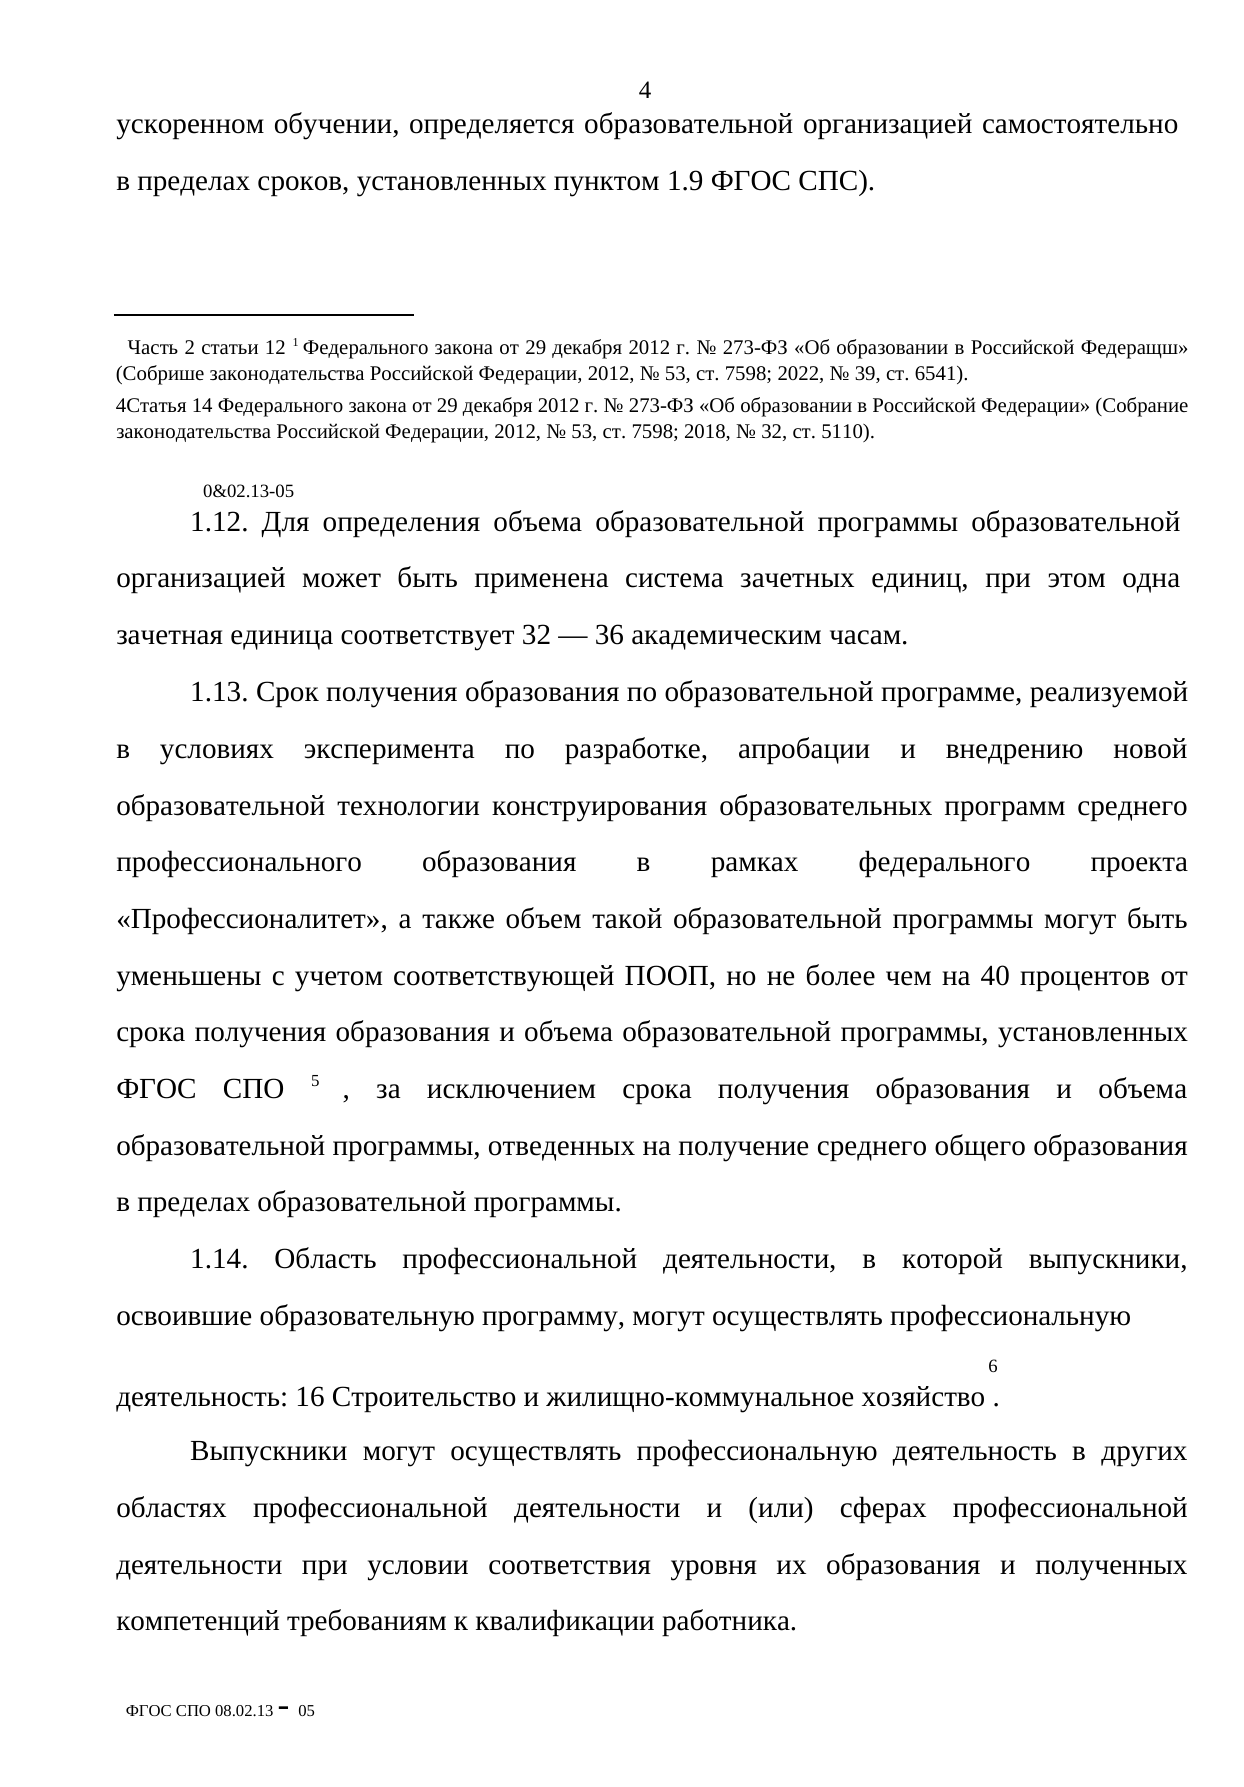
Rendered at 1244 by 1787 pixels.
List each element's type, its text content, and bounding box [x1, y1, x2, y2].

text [116, 106, 1179, 197]
text 0&02.13-05 [203, 480, 1190, 502]
text 1.13. Срок получения образования по образовательной программе, реализуемой в условиях эксперимента по разработке, апробации и внедрению новой образовательной технологии конструирования образовательных программ среднего профессионального образования в рамках федерального проекта «Профессионалитет», а также объем такой образовательной программы могут быть уменьшены с учетом соответствующей ПООП, но не более чем на 40 процентов от срока получения образования и объема образовательной программы, установленных ФГОС СПО 5 , за исключением срока получения образования и объема образовательной программы, отведенных на получение среднего общего образования в пределах образовательной программы. [116, 674, 1188, 1218]
text 6 [988, 1355, 1190, 1377]
text 1.14. Область профессиональной деятельности, в которой выпускники, освоившие образовательную программу, могут осуществлять профессиональную [116, 1241, 1188, 1332]
text Выпускники могут осуществлять профессиональную деятельность в других областях профессиональной деятельности и (или) сферах профессиональной деятельности при условии соответствия уровня их образования и полученных компетенций требованиям к квалификации работника. [116, 1433, 1188, 1637]
text Часть 2 статьи 12 1 Федерального закона от 29 декабря 2012 г. № 273-ФЗ «Об образовании в Российской Федеращш» (Собрише законодательства Российской Федерации, 2012, № 53, ст. 7598; 2022, № 39, ст. 6541). [116, 335, 1190, 385]
text 4Статья 14 Федерального закона от 29 декабря 2012 г. № 273-ФЗ «Об образовании в Российской Федерации» (Собрание законодательства Российской Федерации, 2012, № 53, ст. 7598; 2018, № 32, ст. 5110). [116, 393, 1190, 443]
text деятельность: 16 Строительство и жилищно-коммунальное хозяйство . [116, 1379, 1188, 1412]
text 1.12. Для определения объема образовательной программы образовательной организацией может быть применена система зачетных единиц, при этом одна зачетная единица соответствует 32 — 36 академическим часам. [116, 504, 1181, 651]
